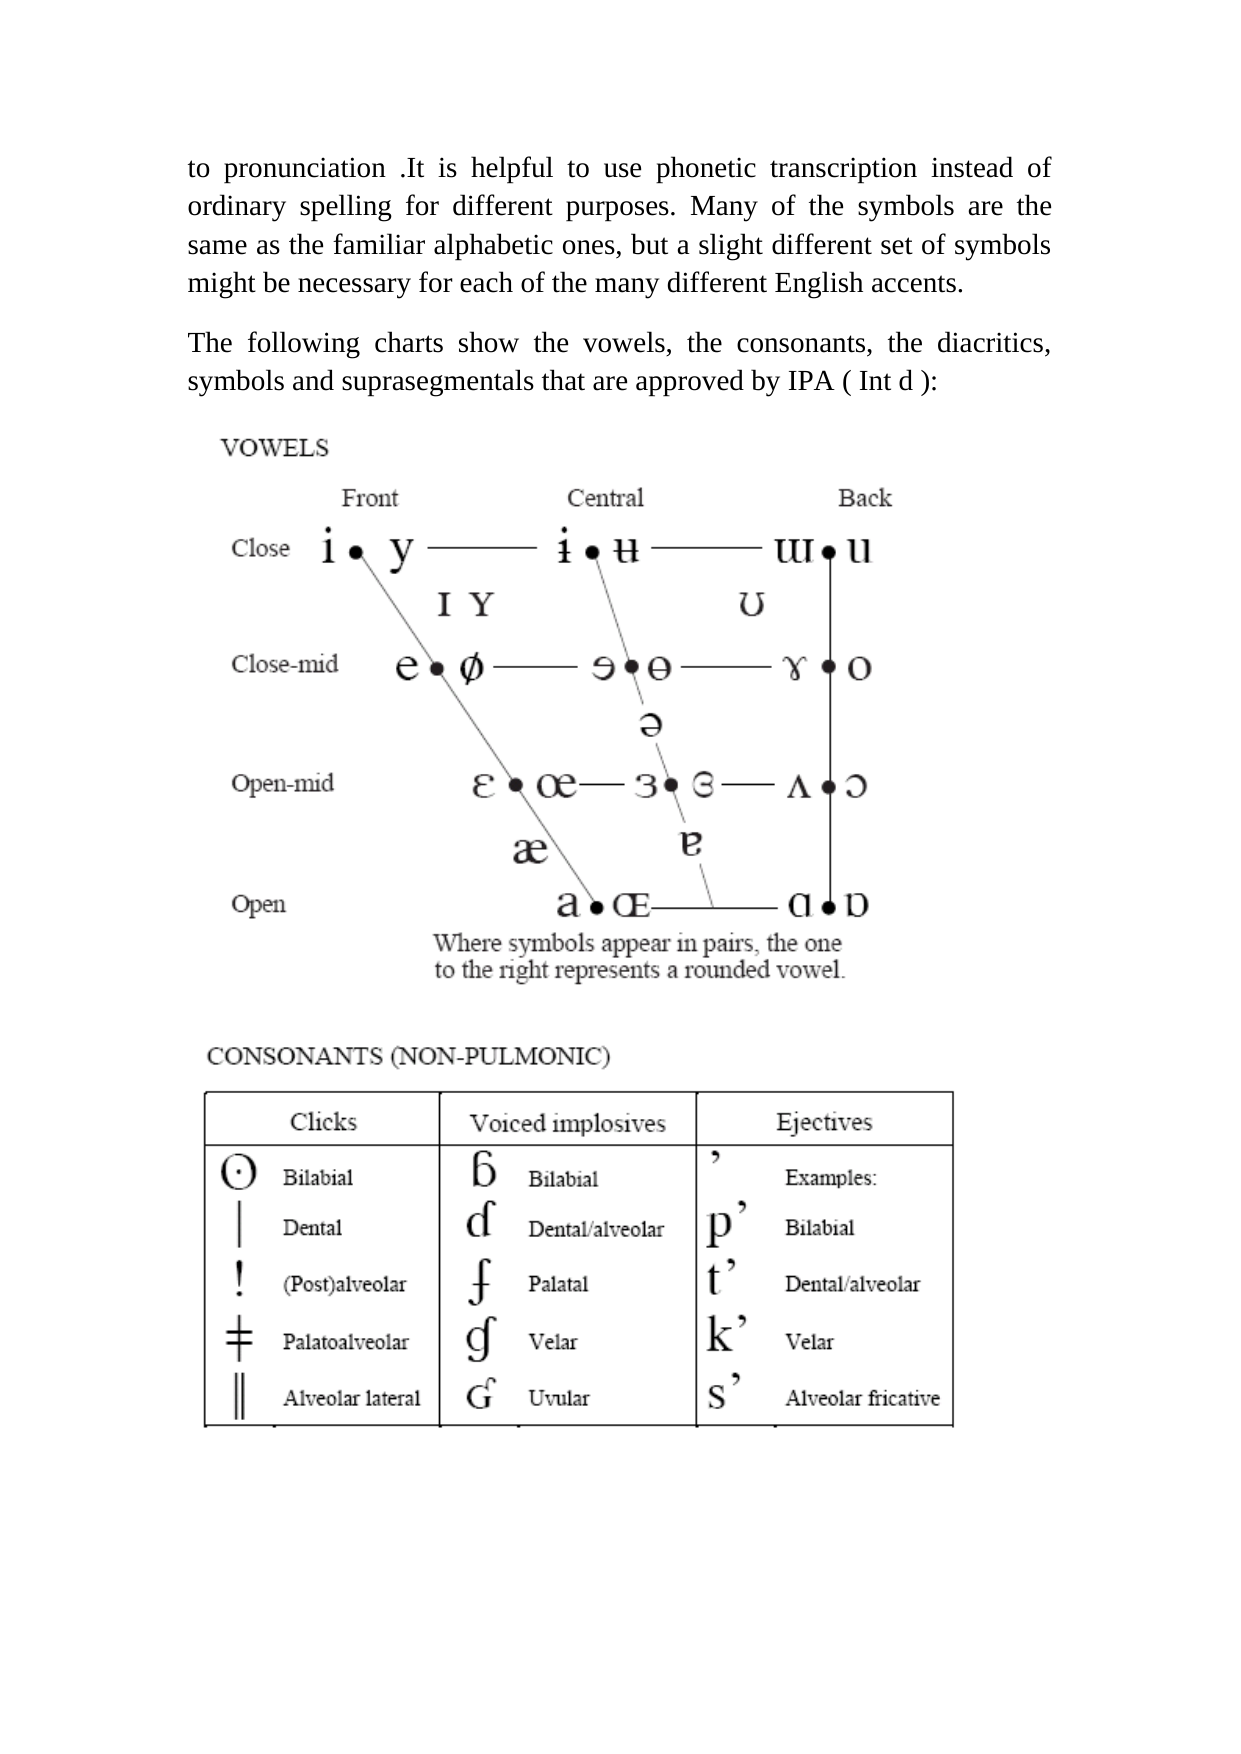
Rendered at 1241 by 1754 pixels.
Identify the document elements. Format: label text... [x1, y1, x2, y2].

text The following charts show the vowels, the consonants, the diacritics, symbols and suprasegmentals that are approved by IPA ( Int d ): [187, 325, 1053, 397]
picture [187, 1032, 976, 1445]
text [187, 150, 1053, 299]
picture [187, 422, 922, 1008]
